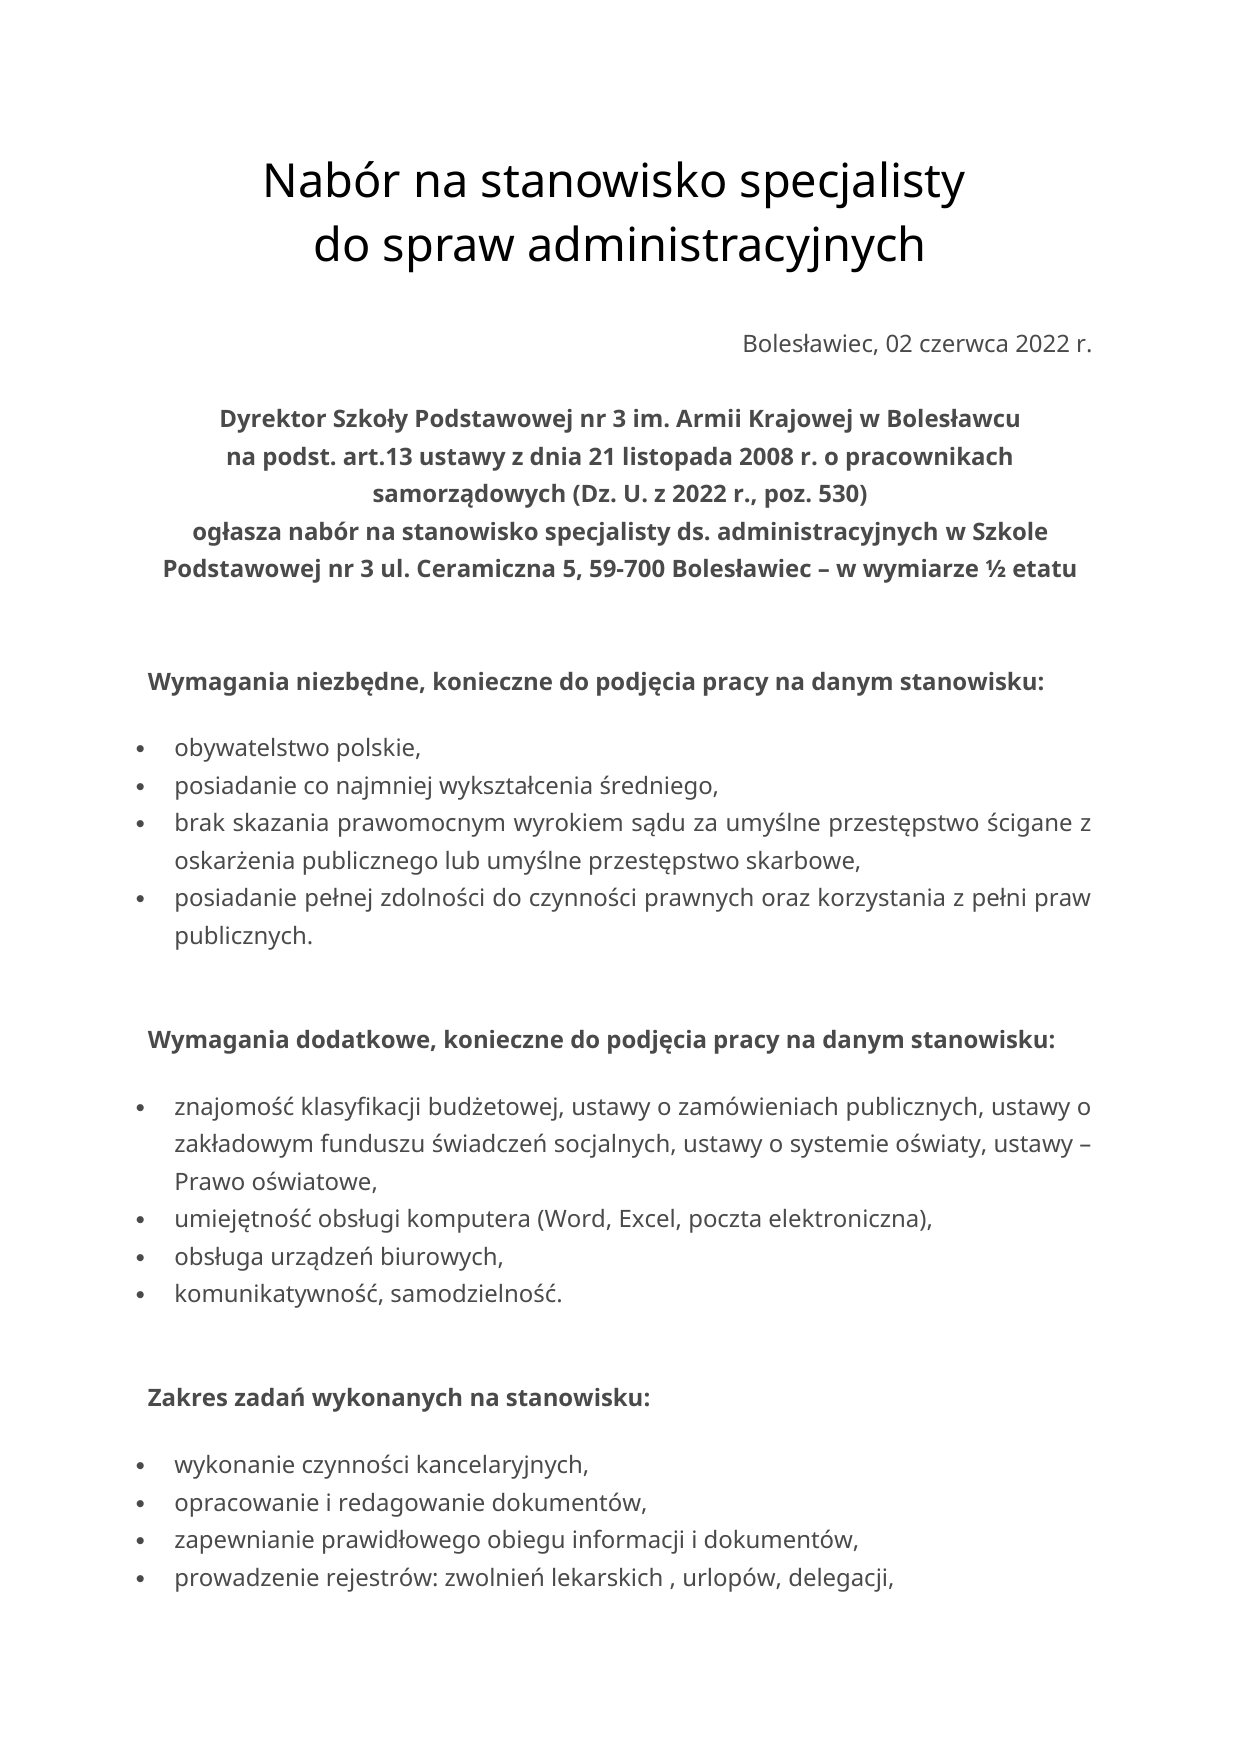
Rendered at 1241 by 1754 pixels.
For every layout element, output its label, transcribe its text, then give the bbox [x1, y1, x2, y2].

list zapewnianie prawidłowego obiegu informacji i dokumentów, [137, 1518, 1093, 1556]
list posiadanie pełnej zdolności do czynności prawnych oraz korzystania z pełni praw publicznych. [137, 876, 1093, 951]
text Nabór na stanowisko specjalisty do spraw administracyjnych [148, 148, 1093, 275]
text Dyrektor Szkoły Podstawowej nr 3 im. Armii Krajowej w Bolesławcu [148, 397, 1093, 435]
list brak skazania prawomocnym wyrokiem sądu za umyślne przestępstwo ścigane z oskarżenia publicznego lub umyślne przestępstwo skarbowe, [137, 801, 1093, 876]
text Bolesławiec, 02 czerwca 2022 r. [148, 322, 1093, 360]
list znajomość klasyfikacji budżetowej, ustawy o zamówieniach publicznych, ustawy o zakładowym funduszu świadczeń socjalnych, ustawy o systemie oświaty, ustawy – Prawo oświatowe, [137, 1085, 1093, 1197]
list komunikatywność, samodzielność. [137, 1272, 1093, 1310]
list umiejętność obsługi komputera (Word, Excel, poczta elektroniczna), [137, 1197, 1093, 1235]
text ogłasza nabór na stanowisko specjalisty ds. administracyjnych w Szkole Podstawowej nr 3 ul. Ceramiczna 5, 59-700 Bolesławiec – w wymiarze ½ etatu [148, 510, 1093, 585]
text na podst. art.13 ustawy z dnia 21 listopada 2008 r. o pracownikach samorządowych (Dz. U. z 2022 r., poz. 530) [148, 435, 1093, 510]
list opracowanie i redagowanie dokumentów, [137, 1481, 1093, 1518]
text Wymagania dodatkowe, konieczne do podjęcia pracy na danym stanowisku: [148, 1018, 1093, 1056]
text Zakres zadań wykonanych na stanowisku: [148, 1376, 1093, 1414]
text Wymagania niezbędne, konieczne do podjęcia pracy na danym stanowisku: [148, 622, 1093, 697]
list obsługa urządzeń biurowych, [137, 1235, 1093, 1272]
list wykonanie czynności kancelaryjnych, [137, 1443, 1093, 1481]
list prowadzenie rejestrów: zwolnień lekarskich , urlopów, delegacji, [137, 1556, 1093, 1593]
list posiadanie co najmniej wykształcenia średniego, [137, 764, 1093, 801]
list obywatelstwo polskie, [137, 726, 1093, 764]
